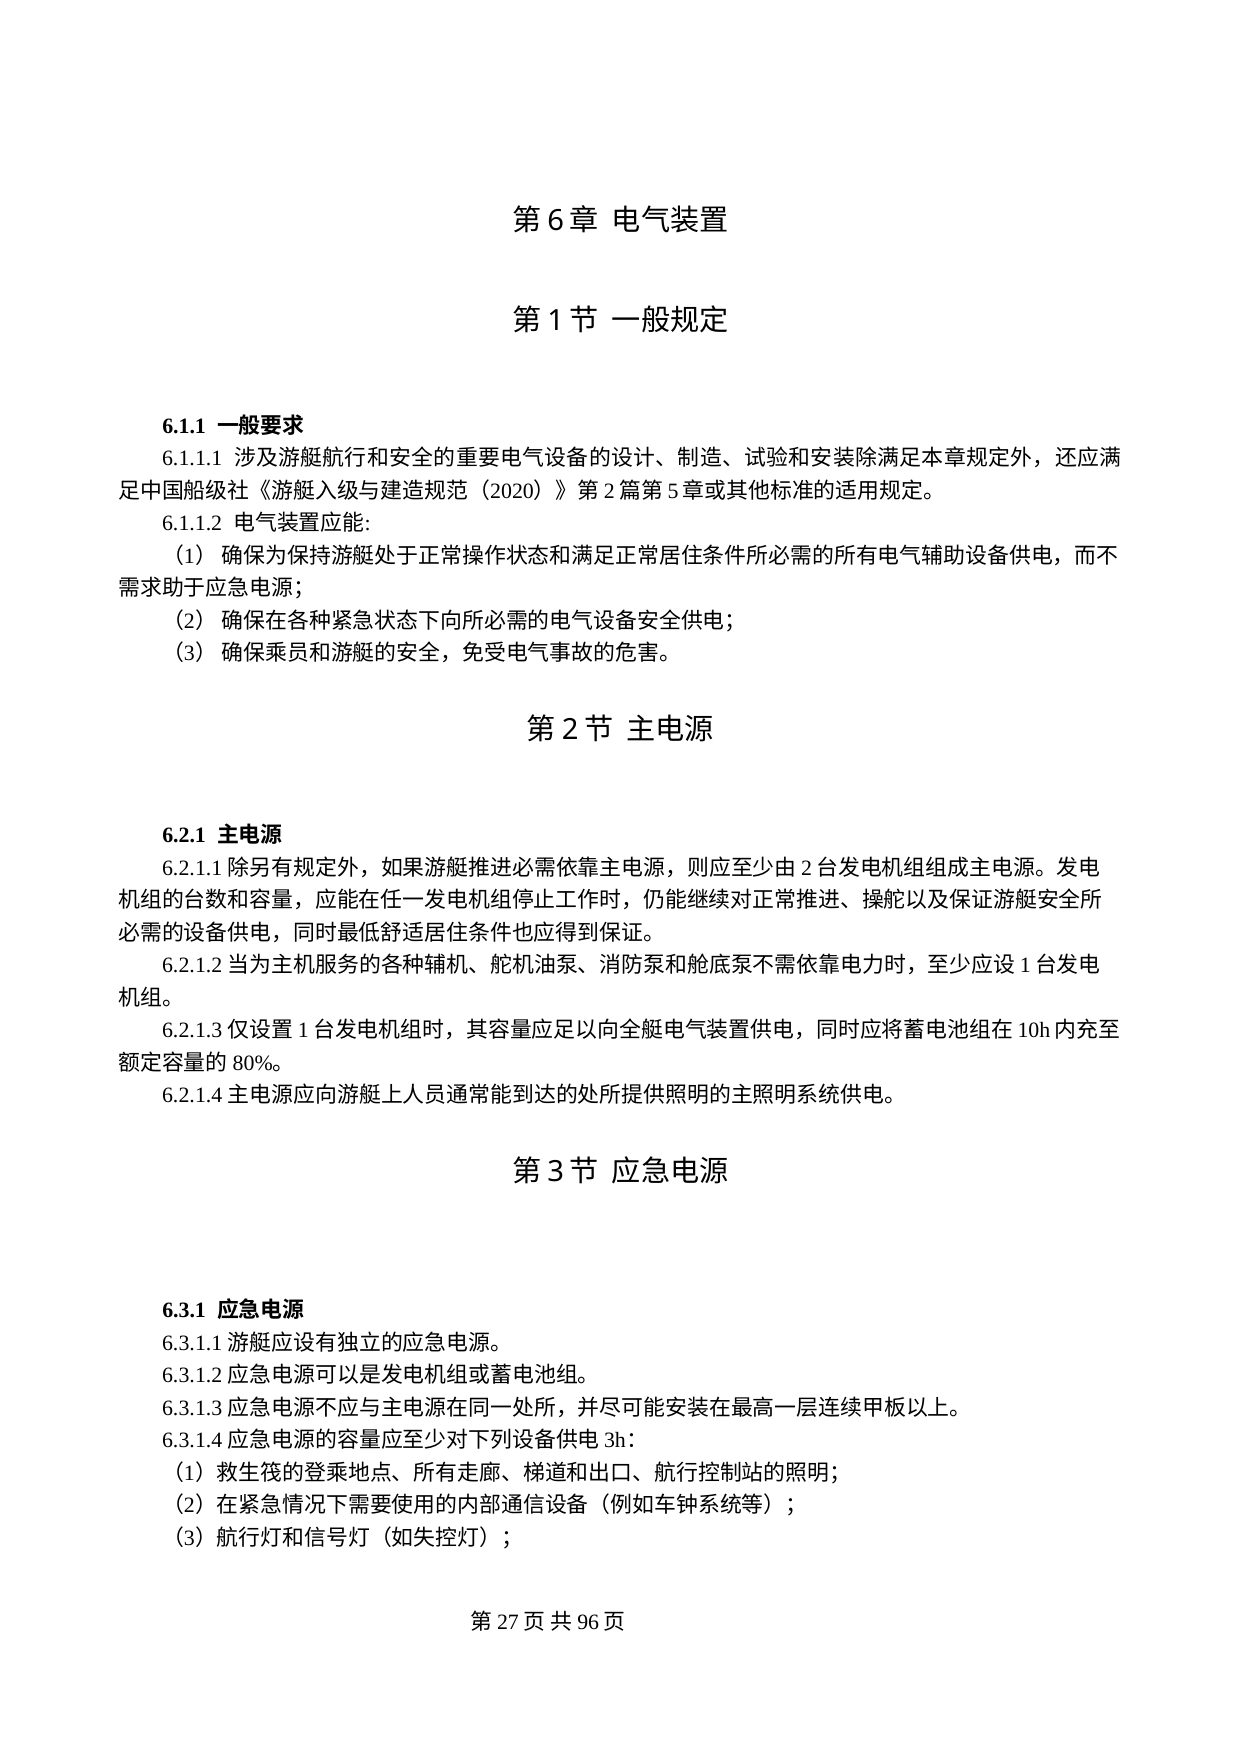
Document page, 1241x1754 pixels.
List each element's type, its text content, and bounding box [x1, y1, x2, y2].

text 6.3.1.2 应急电源可以是发电机组或蓄电池组。 [118, 1357, 1122, 1389]
text 6.2.1 主电源 [118, 817, 1122, 849]
text （2） 确保在各种紧急状态下向所必需的电气设备安全供电； [118, 602, 1122, 635]
subtitle 第3节 应急电源 [118, 1137, 1122, 1202]
text 6.2.1.1 除另有规定外，如果游艇推进必需依靠主电源，则应至少由2台发电机组组成主电源。发电机组的台数和容量，应能在任一发电机组停止工作时，仍能继续对正常推进、操舵以及保证游艇安全所必需的设备供电，同时最低舒适居住条件也应得到保证。 [118, 849, 1122, 947]
text （1）救生筏的登乘地点、所有走廊、梯道和出口、航行控制站的照明； [118, 1454, 1122, 1487]
text 6.2.1.4 主电源应向游艇上人员通常能到达的处所提供照明的主照明系统供电。 [118, 1077, 1122, 1109]
text （3） 确保乘员和游艇的安全，免受电气事故的危害。 [118, 635, 1122, 667]
text （2）在紧急情况下需要使用的内部通信设备（例如车钟系统等）； [118, 1487, 1122, 1519]
text （1） 确保为保持游艇处于正常操作状态和满足正常居住条件所必需的所有电气辅助设备供电，而不需求助于应急电源； [118, 537, 1122, 602]
text 6.1.1 一般要求 [118, 407, 1122, 440]
text 6.3.1.3 应急电源不应与主电源在同一处所，并尽可能安装在最高一层连续甲板以上。 [118, 1389, 1122, 1422]
text 6.2.1.2 当为主机服务的各种辅机、舵机油泵、消防泵和舱底泵不需依靠电力时，至少应设1台发电机组。 [118, 947, 1122, 1012]
text 6.1.1.2 电气装置应能: [118, 505, 1122, 537]
text 6.1.1.1 涉及游艇航行和安全的重要电气设备的设计、制造、试验和安装除满足本章规定外，还应满足中国船级社《游艇入级与建造规范（2020）》第2篇第5章或其他标准的适用规定。 [118, 440, 1122, 505]
text （3）航行灯和信号灯（如失控灯）； [118, 1519, 1122, 1552]
text 6.3.1.1 游艇应设有独立的应急电源。 [118, 1324, 1122, 1357]
subtitle 第6章 电气装置 [118, 185, 1122, 250]
text 6.3.1 应急电源 [118, 1292, 1122, 1324]
text 6.3.1.4 应急电源的容量应至少对下列设备供电3h： [118, 1422, 1122, 1454]
subtitle 第2节 主电源 [118, 694, 1122, 759]
subtitle 第1节 一般规定 [118, 285, 1122, 350]
text 6.2.1.3 仅设置1台发电机组时，其容量应足以向全艇电气装置供电，同时应将蓄电池组在10h内充至额定容量的 80%。 [118, 1012, 1122, 1077]
